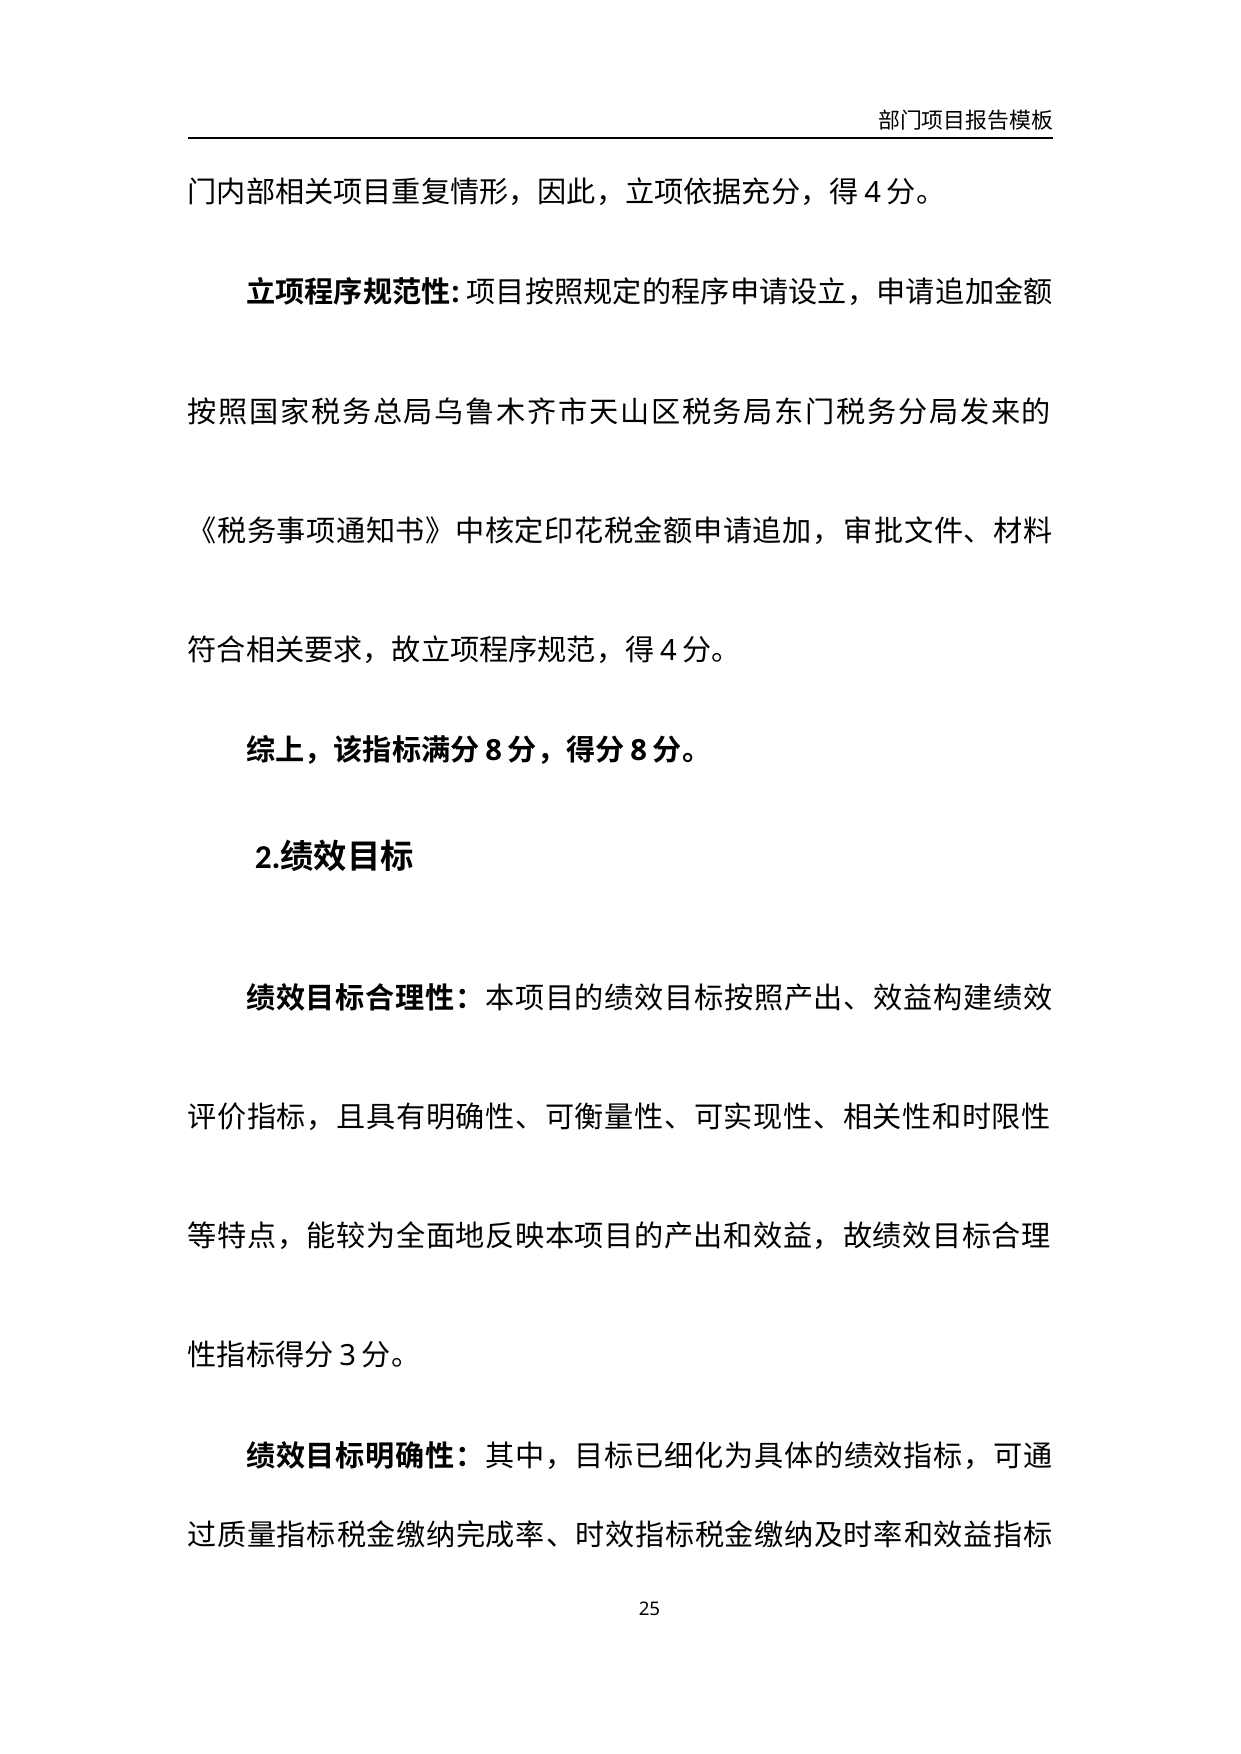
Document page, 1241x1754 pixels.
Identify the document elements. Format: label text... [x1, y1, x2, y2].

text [187, 1414, 1053, 1573]
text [187, 150, 1053, 229]
text 综上，该指标满分8分，得分8分。 [187, 708, 1053, 788]
subtitle 2.绩效目标 [187, 815, 1053, 894]
text 绩效目标合理性：本项目的绩效目标按照产出、效益构建绩效评价指标，且具有明确性、可衡量性、可实现性、相关性和时限性等特点，能较为全面地反映本项目的产出和效益，故绩效目标合理性指标得分3分。 [187, 956, 1053, 1393]
text 立项程序规范性: 项目按照规定的程序申请设立，申请追加金额按照国家税务总局乌鲁木齐市天山区税务局东门税务分局发来的《税务事项通知书》中核定印花税金额申请追加，审批文件、材料符合相关要求，故立项程序规范，得4分。 [187, 251, 1053, 687]
